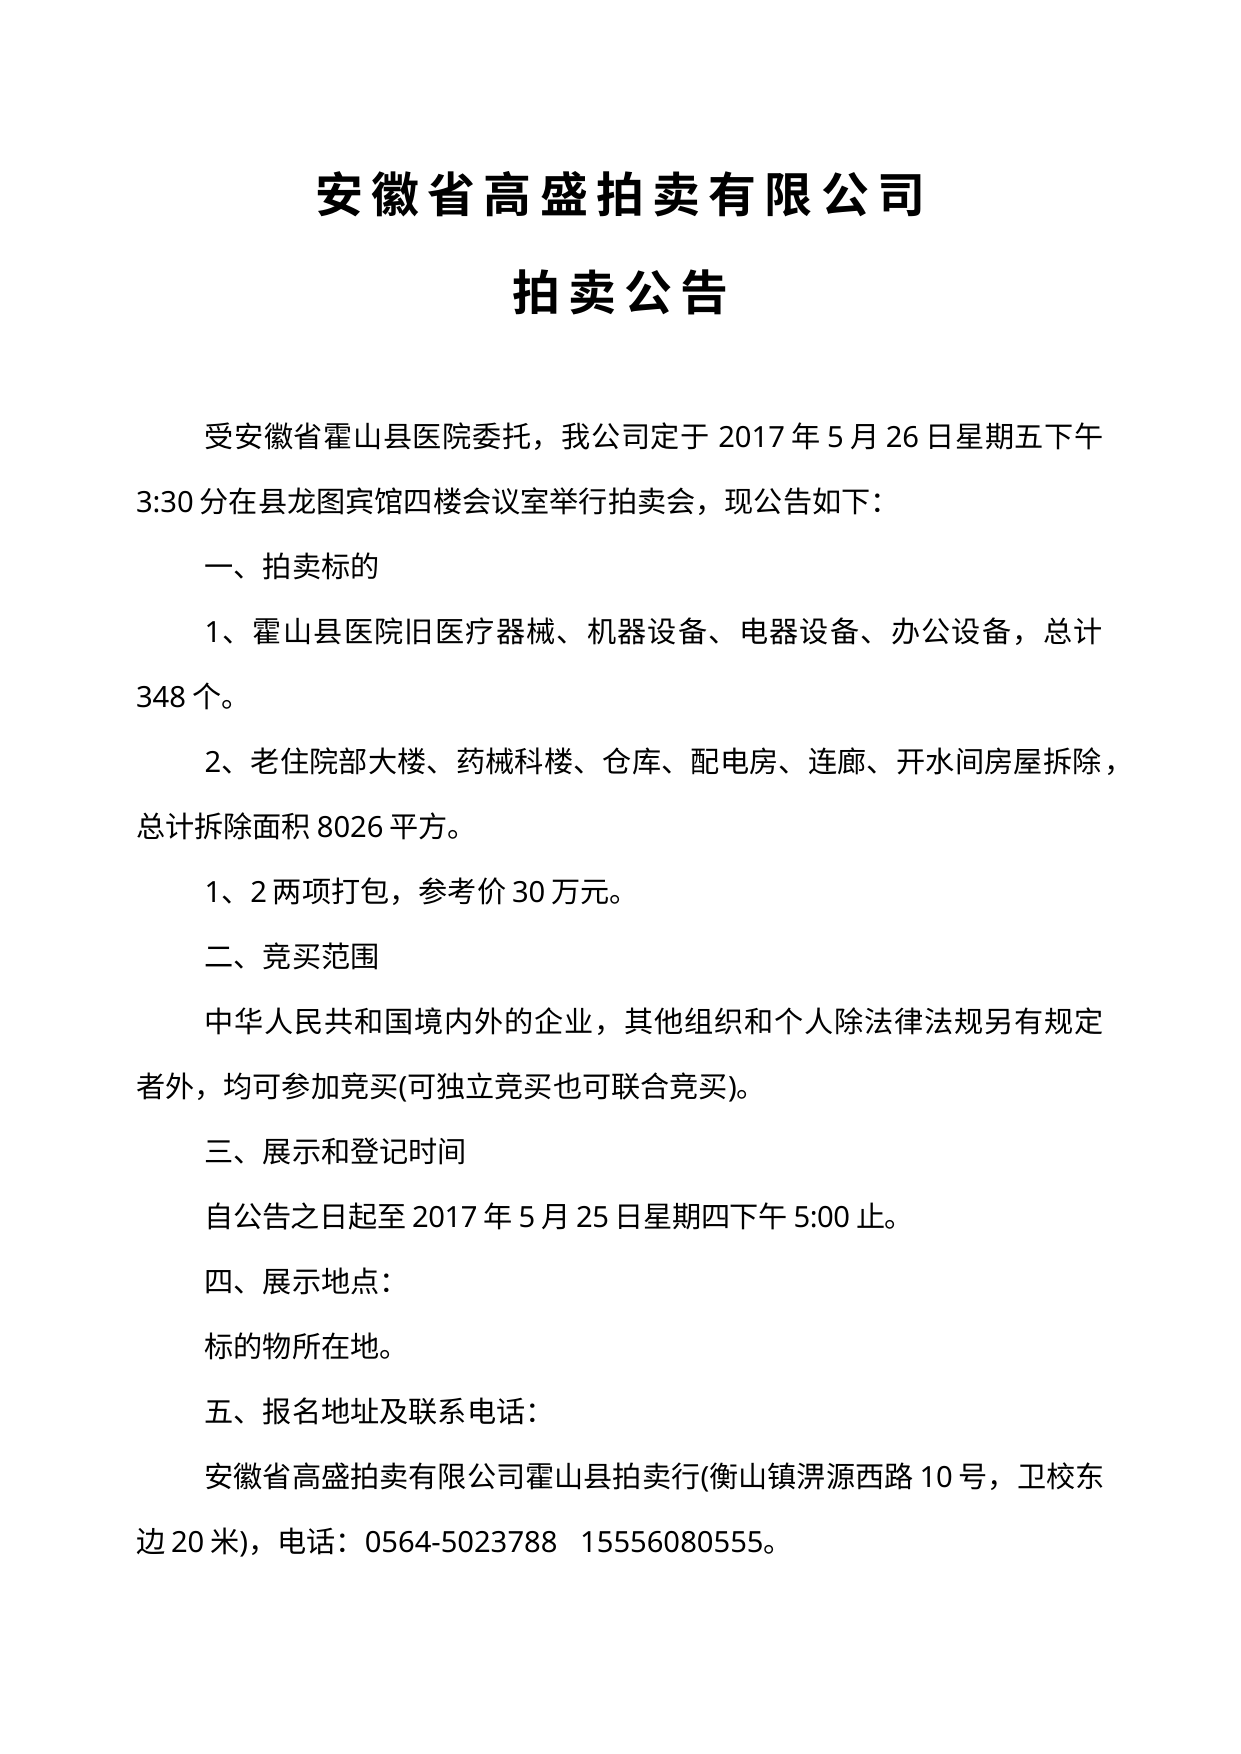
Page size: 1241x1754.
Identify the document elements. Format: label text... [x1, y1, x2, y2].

text 三、展示和登记时间 [136, 1118, 1104, 1183]
text 中华人民共和国境内外的企业，其他组织和个人除法律法规另有规定者外，均可参加竞买(可独立竞买也可联合竞买)。 [136, 988, 1104, 1118]
text 拍卖公告 [136, 240, 1104, 338]
text 受安徽省霍山县医院委托，我公司定于2017年5月26日星期五下午3:30分在县龙图宾馆四楼会议室举行拍卖会，现公告如下： [136, 403, 1104, 533]
text 安徽省高盛拍卖有限公司 [136, 143, 1104, 240]
text 1、霍山县医院旧医疗器械、机器设备、电器设备、办公设备，总计348个。 [136, 598, 1104, 728]
text 安徽省高盛拍卖有限公司霍山县拍卖行(衡山镇淠源西路10号，卫校东边20米)，电话：0564-5023788 15556080555。 [136, 1443, 1104, 1573]
text 自公告之日起至2017年5月25日星期四下午5:00止。 [136, 1183, 1104, 1248]
text 四、展示地点： [136, 1248, 1104, 1313]
text 二、竞买范围 [136, 923, 1104, 988]
text 2、老住院部大楼、药械科楼、仓库、配电房、连廊、开水间房屋拆除，总计拆除面积8026平方。 [136, 728, 1104, 858]
text 标的物所在地。 [136, 1313, 1104, 1378]
text 1、2两项打包，参考价30万元。 [136, 858, 1104, 923]
text 一、拍卖标的 [136, 533, 1104, 598]
text 五、报名地址及联系电话： [136, 1378, 1104, 1443]
